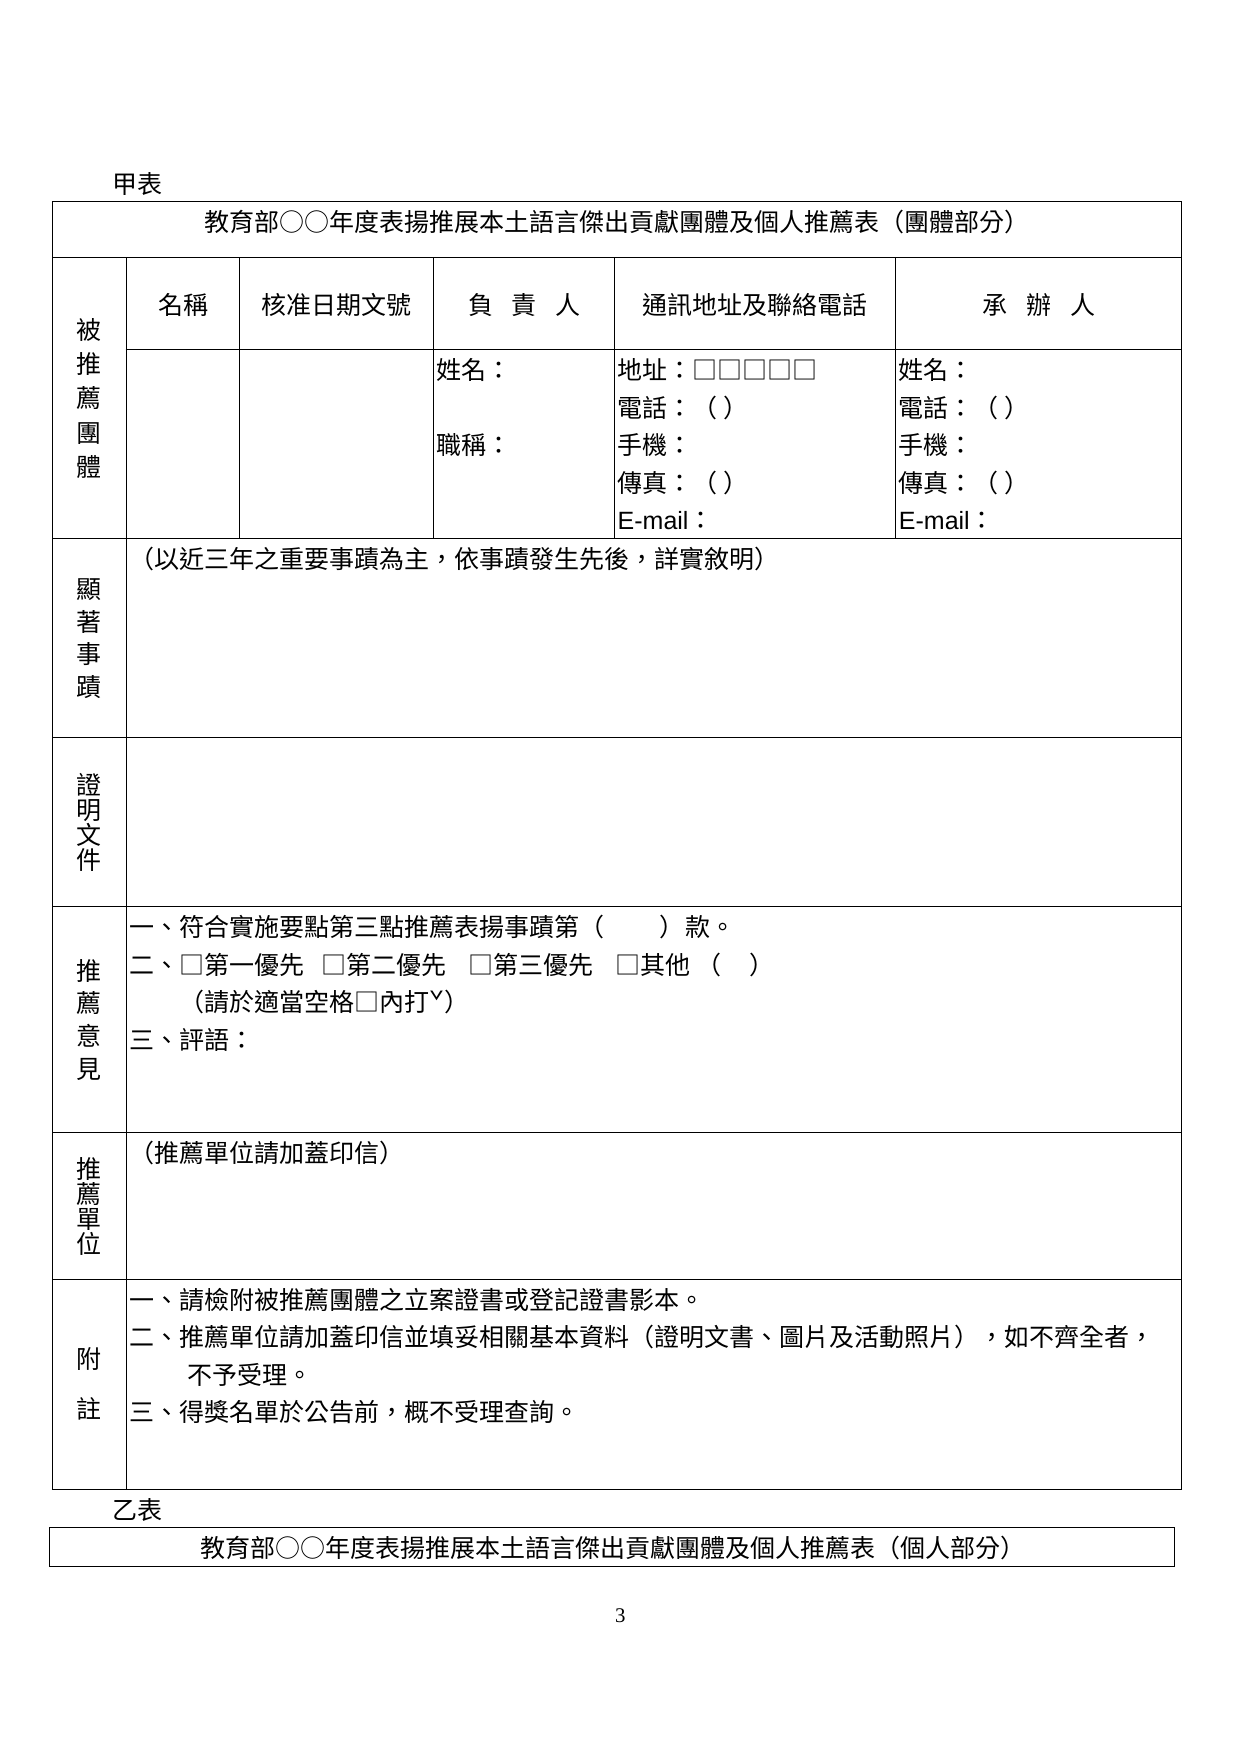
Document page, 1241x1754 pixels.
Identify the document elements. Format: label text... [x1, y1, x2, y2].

table_cell 承辦人 [896, 258, 1181, 349]
table_cell 一、請檢附被推薦團體之立案證書或登記證書影本。 二、推薦單位請加蓋印信並填妥相關基本資料（證明文書、圖片及活動照片），如不齊全者，不予受理。 三、得獎名單於公告前，概不受理查詢。 [127, 1280, 1181, 1488]
table_header 教育部○○年度表揚推展本土語言傑出貢獻團體及個人推薦表（個人部分） [50, 1528, 1174, 1566]
table_cell 名稱 [127, 258, 239, 349]
table_cell 姓名： 職稱： [434, 350, 614, 538]
table_cell 地址：□□□□□ 電話：（ ） 手機： 傳真：（ ） E-mail： [615, 350, 895, 538]
text 乙表 [112, 1490, 1128, 1527]
table_cell 附註 [53, 1280, 126, 1488]
table_cell 通訊地址及聯絡電話 [615, 258, 895, 349]
table_header 教育部○○年度表揚推展本土語言傑出貢獻團體及個人推薦表（團體部分） [53, 202, 1181, 257]
table_cell 負責人 [434, 258, 614, 349]
table_cell 推薦單位 [53, 1133, 126, 1278]
table_cell 推薦意見 [53, 907, 126, 1132]
table_cell 顯著事蹟 [53, 539, 126, 737]
table_cell 姓名： 電話：（ ） 手機： 傳真：（ ） E-mail： [896, 350, 1181, 538]
table_cell （推薦單位請加蓋印信） [127, 1133, 1181, 1278]
table_cell 證明文件 [53, 738, 126, 906]
table_cell [127, 738, 1181, 906]
table_cell 被推薦團體 [53, 258, 126, 538]
table_cell [127, 350, 239, 538]
table_cell [240, 350, 433, 538]
table_cell （以近三年之重要事蹟為主，依事蹟發生先後，詳實敘明） [127, 539, 1181, 737]
table_cell 一、符合實施要點第三點推薦表揚事蹟第（ ）款。 二、□第一優先 □第二優先 □第三優先 □其他 （ ） （請於適當空格□內打ˇ） 三、評語： [127, 907, 1181, 1132]
text 甲表 [112, 164, 1128, 201]
table_cell 核准日期文號 [240, 258, 433, 349]
